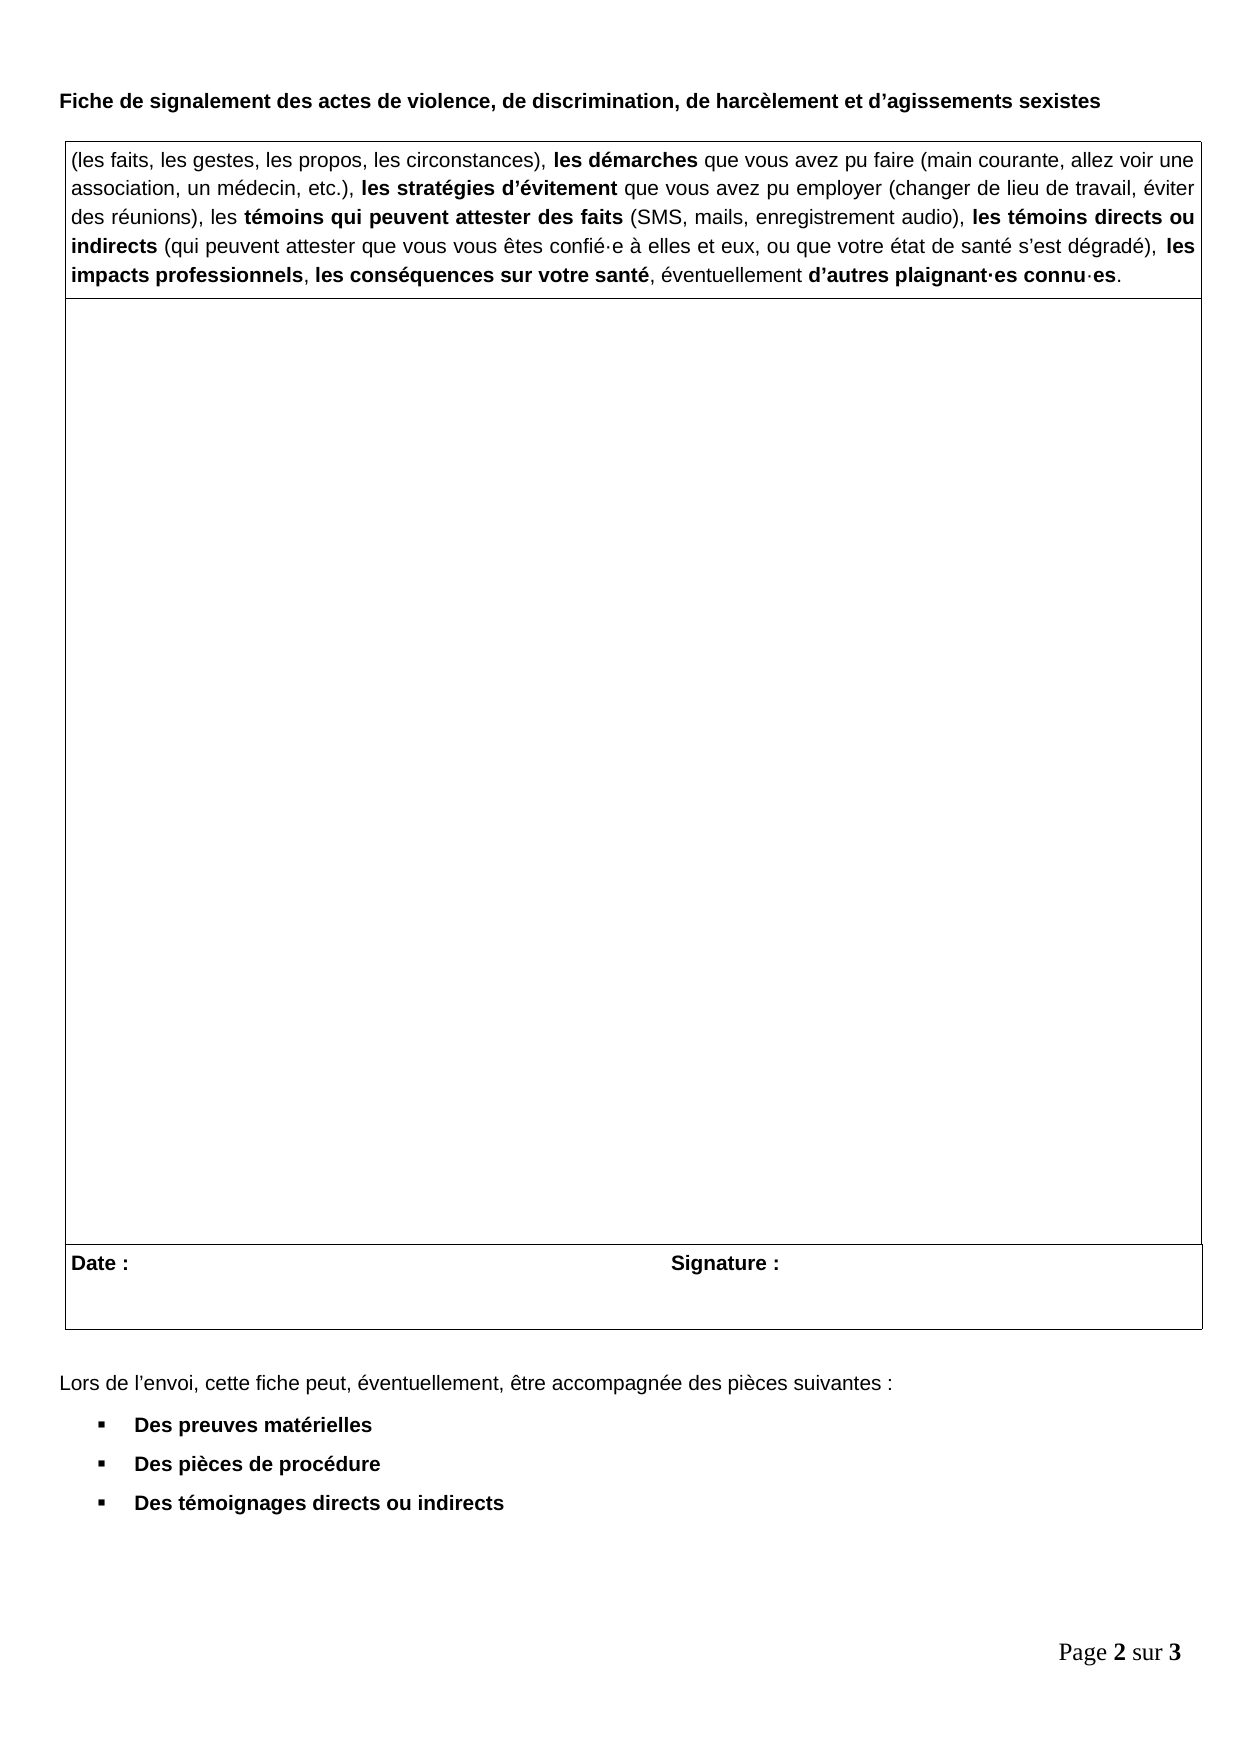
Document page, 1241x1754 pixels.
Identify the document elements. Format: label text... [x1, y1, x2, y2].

list Des preuves matérielles [97, 1413, 1181, 1437]
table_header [66, 142, 1201, 298]
table_cell Date : Signature : [66, 1245, 1202, 1329]
table_cell [66, 299, 1201, 1244]
list Des pièces de procédure [97, 1452, 1181, 1476]
text Lors de l’envoi, cette fiche peut, éventuellement, être accompagnée des pièces suivantes : [59, 1371, 1181, 1395]
list Des témoignages directs ou indirects [97, 1491, 1181, 1515]
